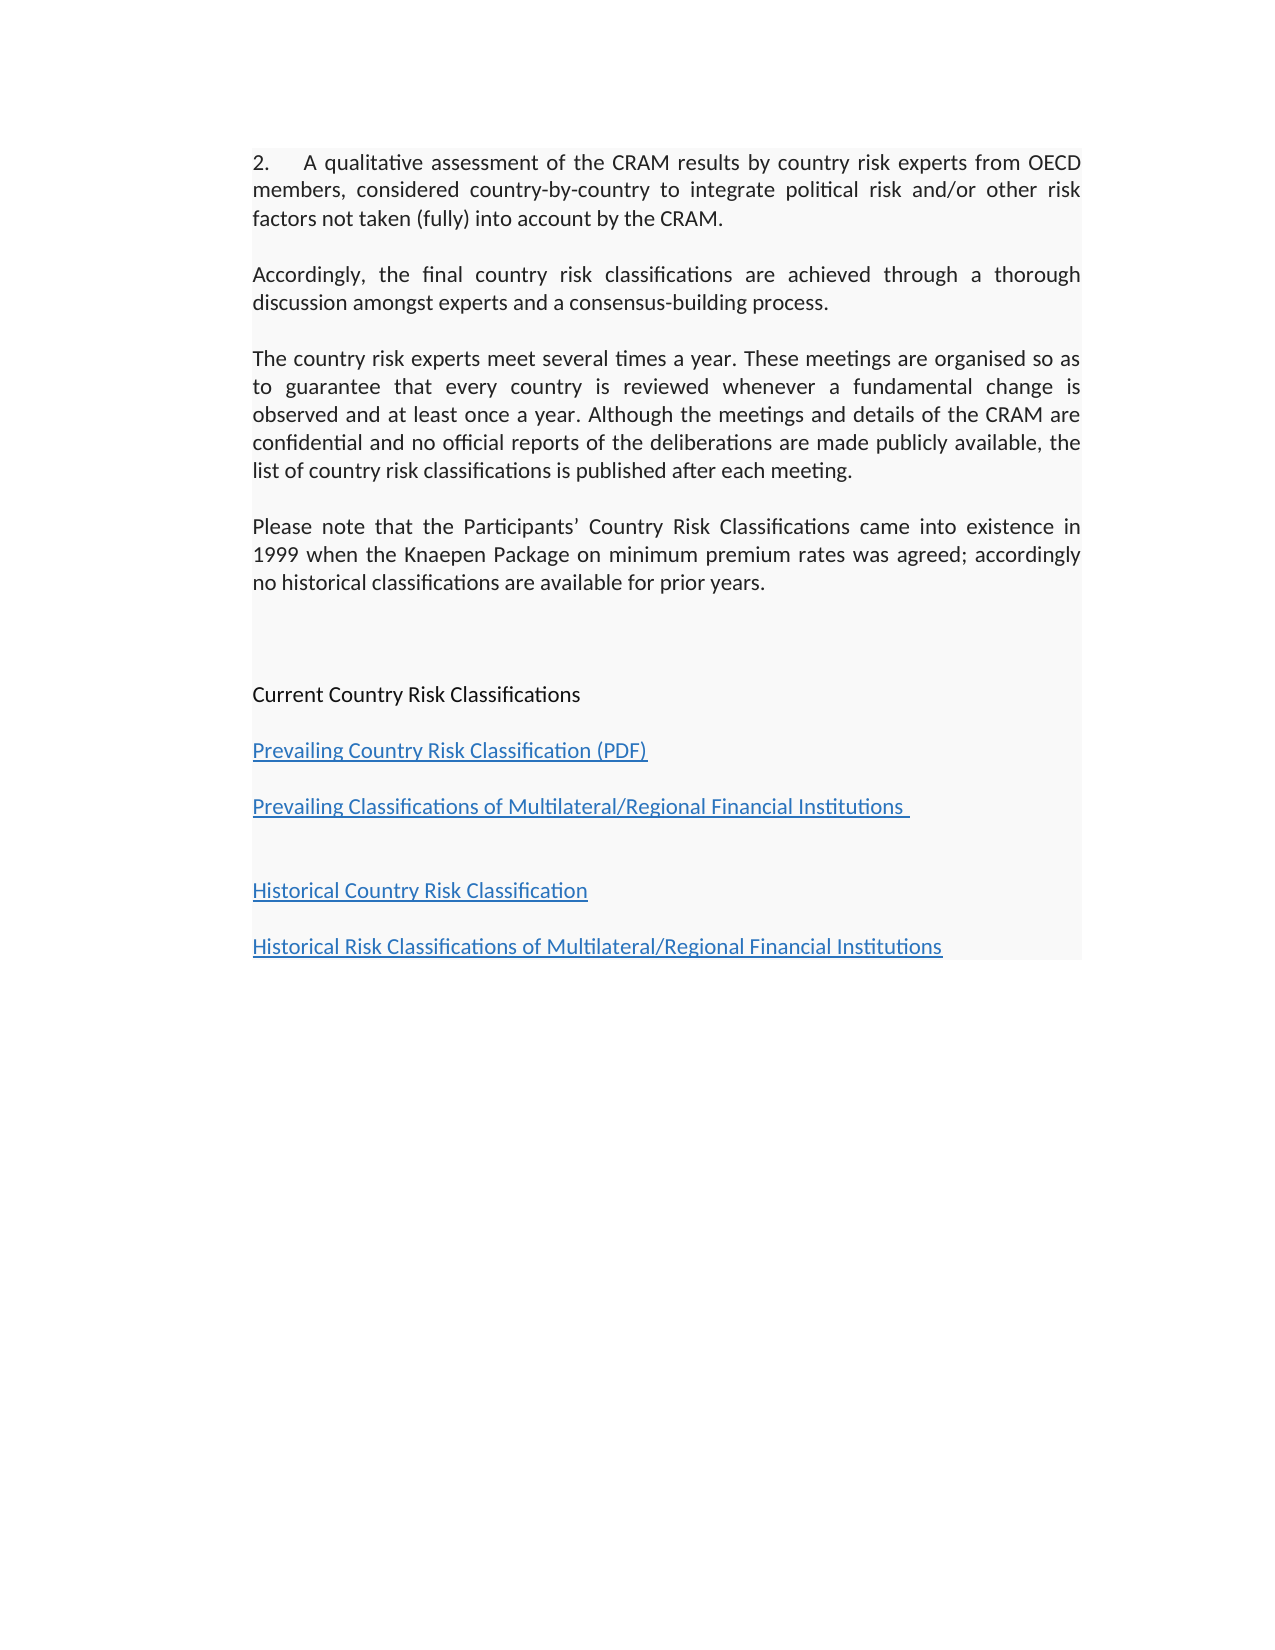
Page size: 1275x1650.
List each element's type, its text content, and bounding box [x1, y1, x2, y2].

list 2. A qualitative assessment of the CRAM results by country risk experts from OECD members, considered country-by-country to integrate political risk and/or other risk factors not taken (fully) into account by the CRAM. [252, 148, 1082, 232]
list Historical Country Risk Classification [252, 876, 1082, 904]
list Historical Risk Classifications of Multilateral/Regional Financial Institutions [252, 932, 1082, 960]
list The country risk experts meet several times a year. These meetings are organised so as to guarantee that every country is reviewed whenever a fundamental change is observed and at least once a year. Although the meetings and details of the CRAM are confidential and no official reports of the deliberations are made publicly available, the list of country risk classifications is published after each meeting. [252, 344, 1082, 484]
list Prevailing Country Risk Classification (PDF) [252, 736, 1082, 764]
list Please note that the Participants’ Country Risk Classifications came into existence in 1999 when the Knaepen Package on minimum premium rates was agreed; accordingly no historical classifications are available for prior years. [252, 512, 1082, 596]
list Current Country Risk Classifications [252, 680, 1082, 708]
list Accordingly, the final country risk classifications are achieved through a thorough discussion amongst experts and a consensus-building process. [252, 260, 1082, 316]
list Prevailing Classifications of Multilateral/Regional Financial Institutions [252, 792, 1082, 820]
